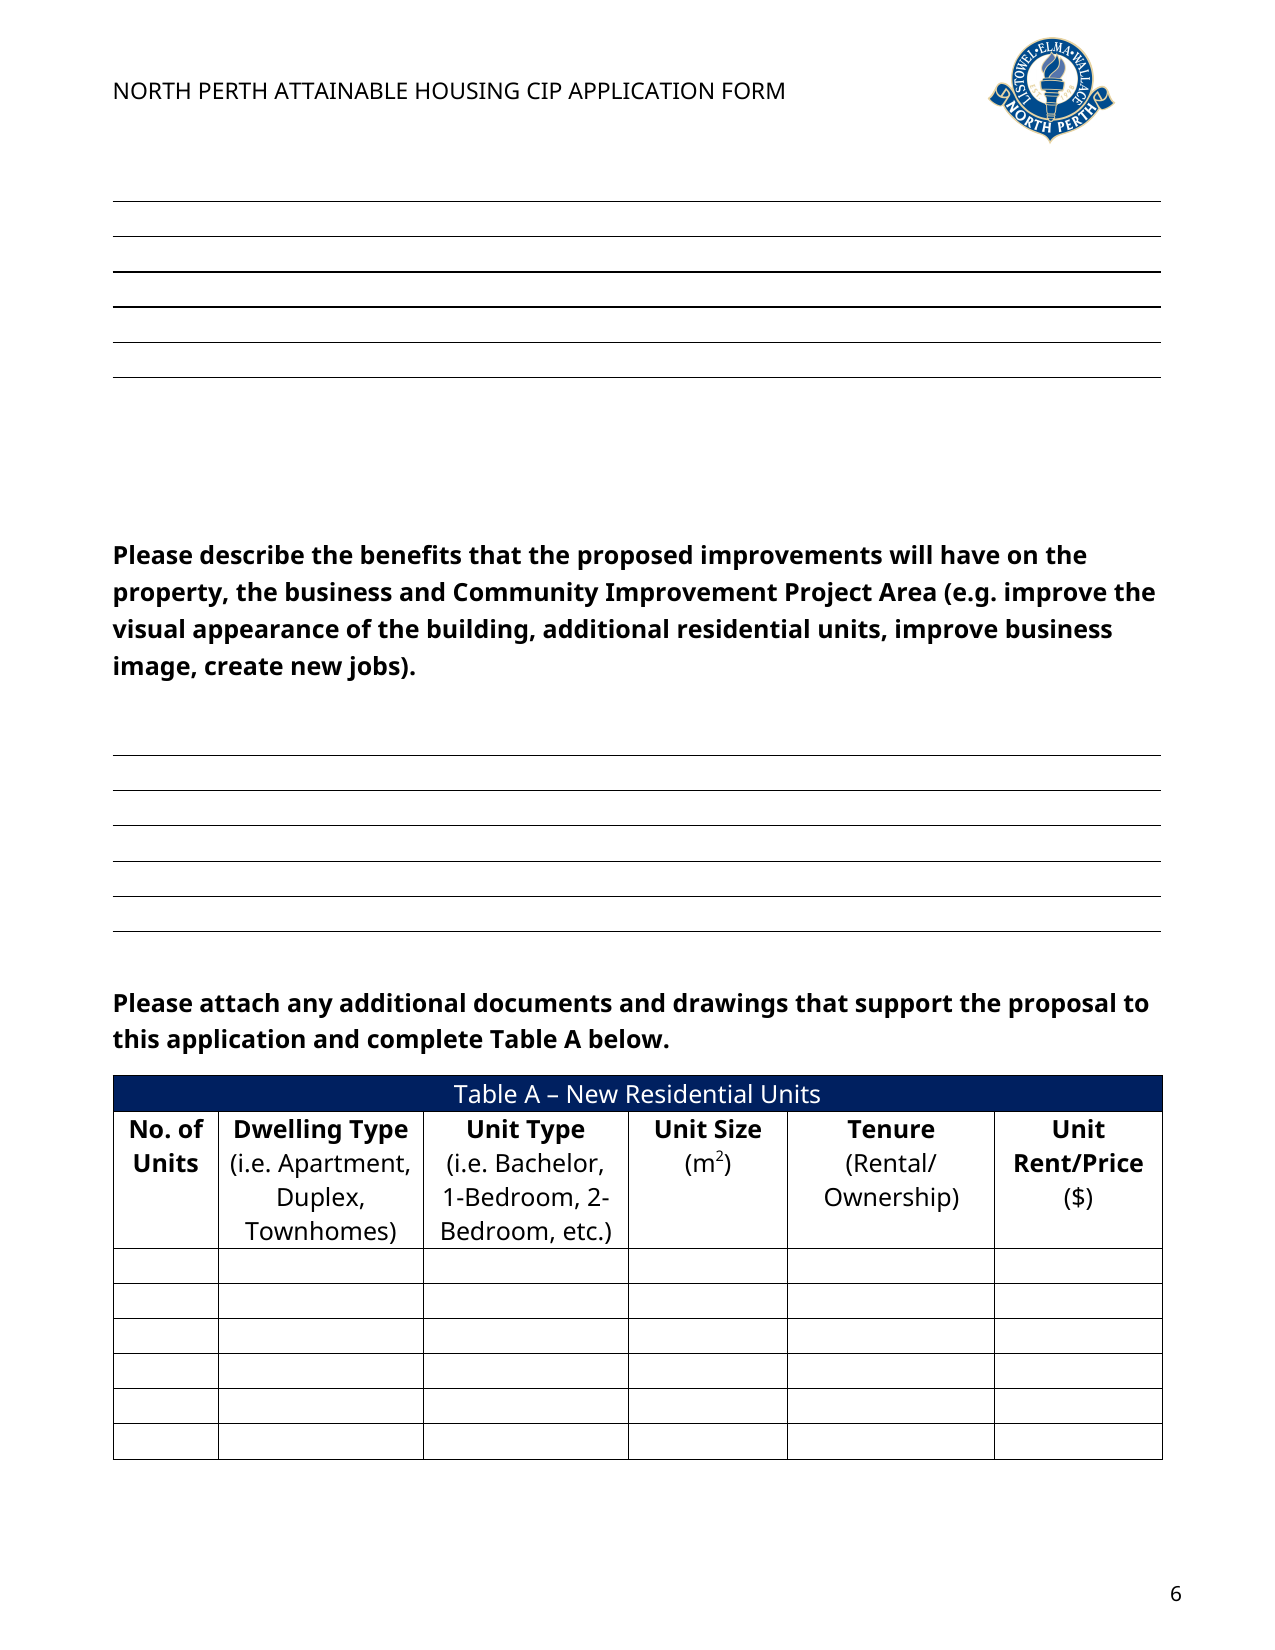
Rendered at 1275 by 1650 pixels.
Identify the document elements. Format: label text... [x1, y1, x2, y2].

table_cell [424, 1249, 628, 1283]
table_cell Dwelling Type (i.e. Apartment, Duplex, Townhomes) [219, 1112, 423, 1248]
table_cell [788, 1354, 994, 1388]
table_cell [114, 1249, 218, 1283]
table_cell [424, 1389, 628, 1423]
table_cell [114, 1424, 218, 1458]
table_cell [788, 1389, 994, 1423]
table_cell [788, 1424, 994, 1458]
table_cell [219, 1424, 423, 1458]
table_cell [114, 1284, 218, 1318]
table_cell No. of Units [114, 1112, 218, 1248]
table_cell [219, 1284, 423, 1318]
table_cell [424, 1424, 628, 1458]
table_cell [219, 1354, 423, 1388]
table_cell [424, 1284, 628, 1318]
table_cell [788, 1319, 994, 1353]
picture [987, 37, 1116, 145]
table_cell [788, 1284, 994, 1318]
table_cell [629, 1319, 787, 1353]
table_cell [629, 1354, 787, 1388]
text Please attach any additional documents and drawings that support the proposal to this application and complete Table A below. [112, 985, 1162, 1056]
table_header Table A – New Residential Units [114, 1076, 1162, 1111]
table_cell [995, 1319, 1162, 1353]
table_cell [424, 1354, 628, 1388]
table_cell [629, 1284, 787, 1318]
table_cell [424, 1319, 628, 1353]
table_cell [995, 1354, 1162, 1388]
table_cell [629, 1389, 787, 1423]
table_cell [219, 1249, 423, 1283]
table_cell [995, 1389, 1162, 1423]
table_cell [219, 1389, 423, 1423]
table_cell [219, 1319, 423, 1353]
table_cell [114, 1319, 218, 1353]
table_cell [629, 1249, 787, 1283]
table_cell [114, 1389, 218, 1423]
table_cell Unit Type (i.e. Bachelor, 1-Bedroom, 2-Bedroom, etc.) [424, 1112, 628, 1248]
table_cell [995, 1424, 1162, 1458]
table_cell [114, 1354, 218, 1388]
table_cell Tenure (Rental/ Ownership) [788, 1112, 994, 1248]
table_cell Unit Rent/Price ($) [995, 1112, 1162, 1248]
table_cell [788, 1249, 994, 1283]
table_cell [995, 1284, 1162, 1318]
table_cell [995, 1249, 1162, 1283]
table_cell [629, 1424, 787, 1458]
table_cell Unit Size (m2) [629, 1112, 787, 1248]
text Please describe the benefits that the proposed improvements will have on the property, the business and Community Improvement Project Area (e.g. improve the visual appearance of the building, additional residential units, improve business image, create new jobs). [112, 538, 1162, 682]
